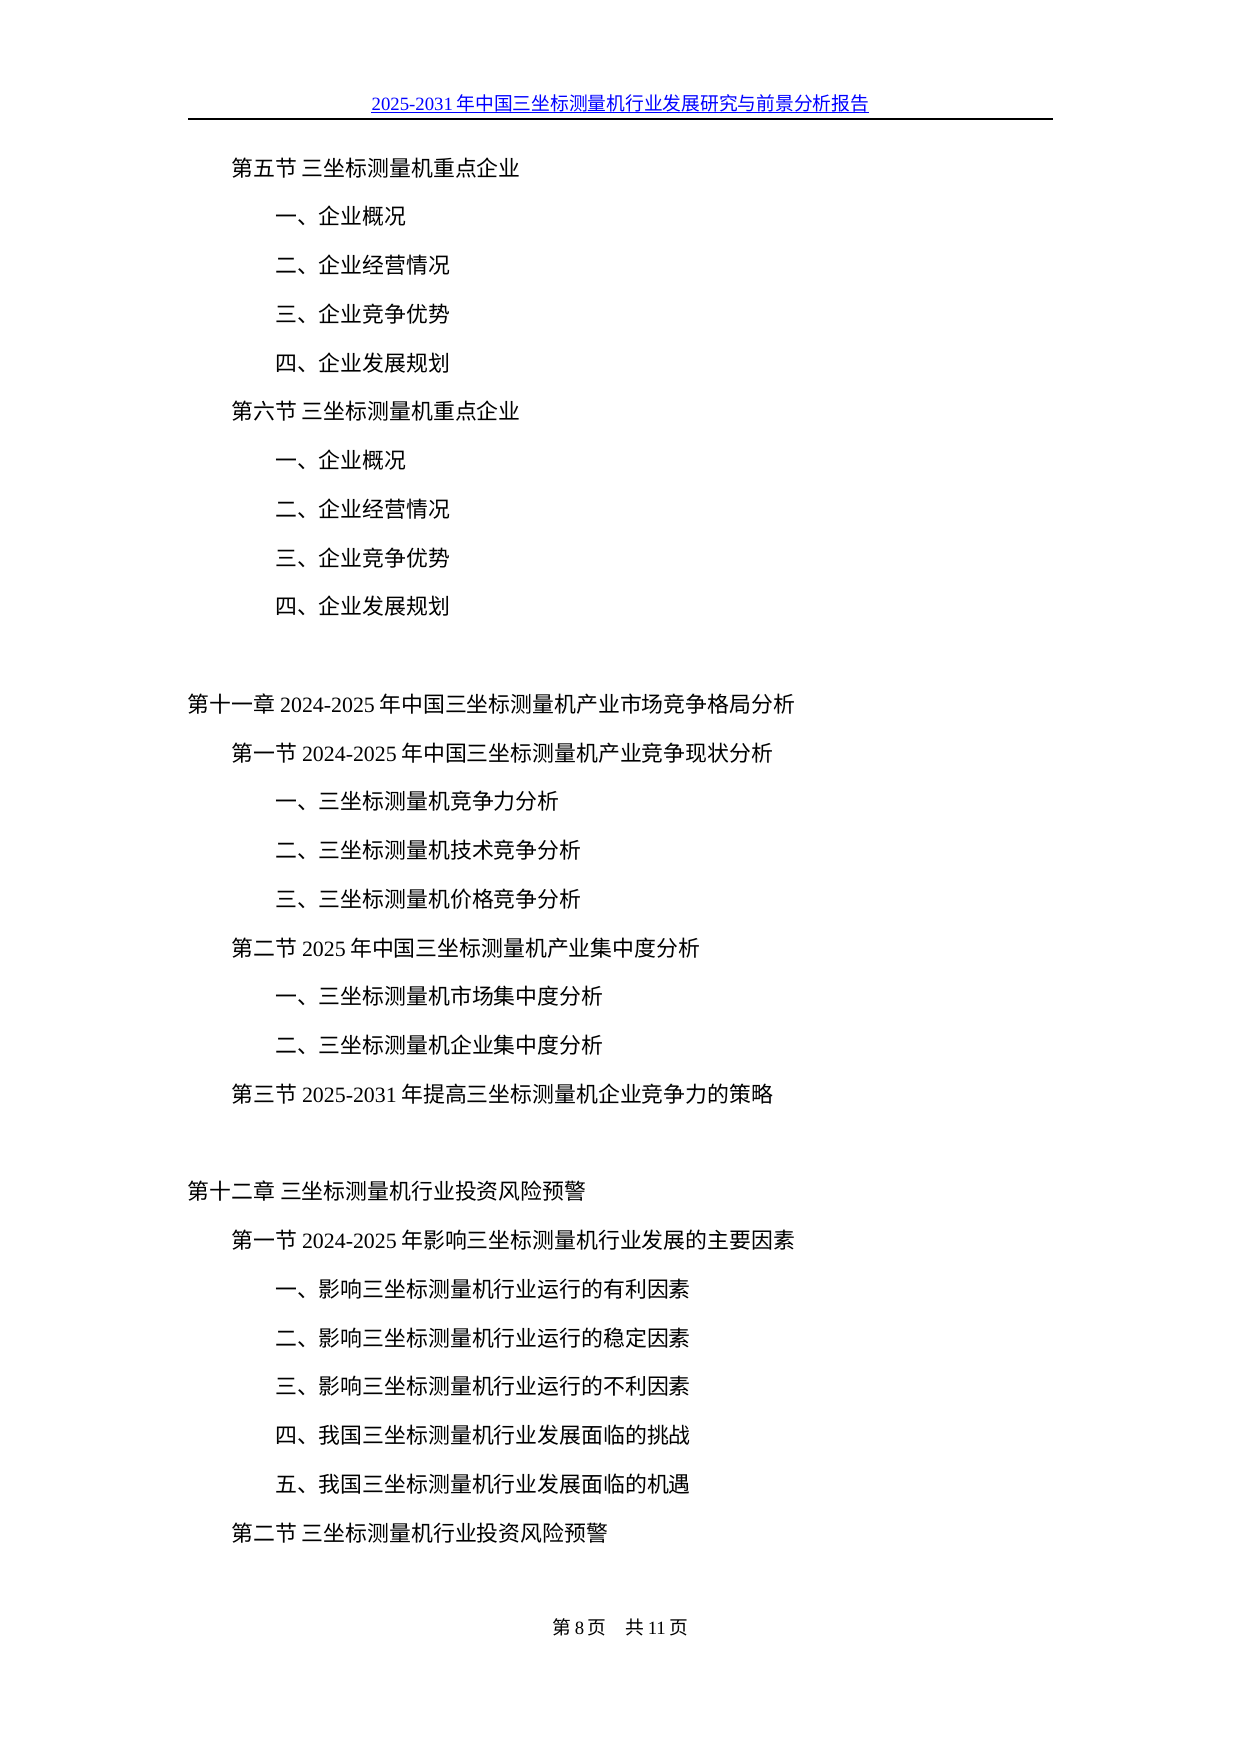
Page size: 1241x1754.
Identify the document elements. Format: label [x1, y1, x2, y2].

text [187, 150, 1053, 1548]
